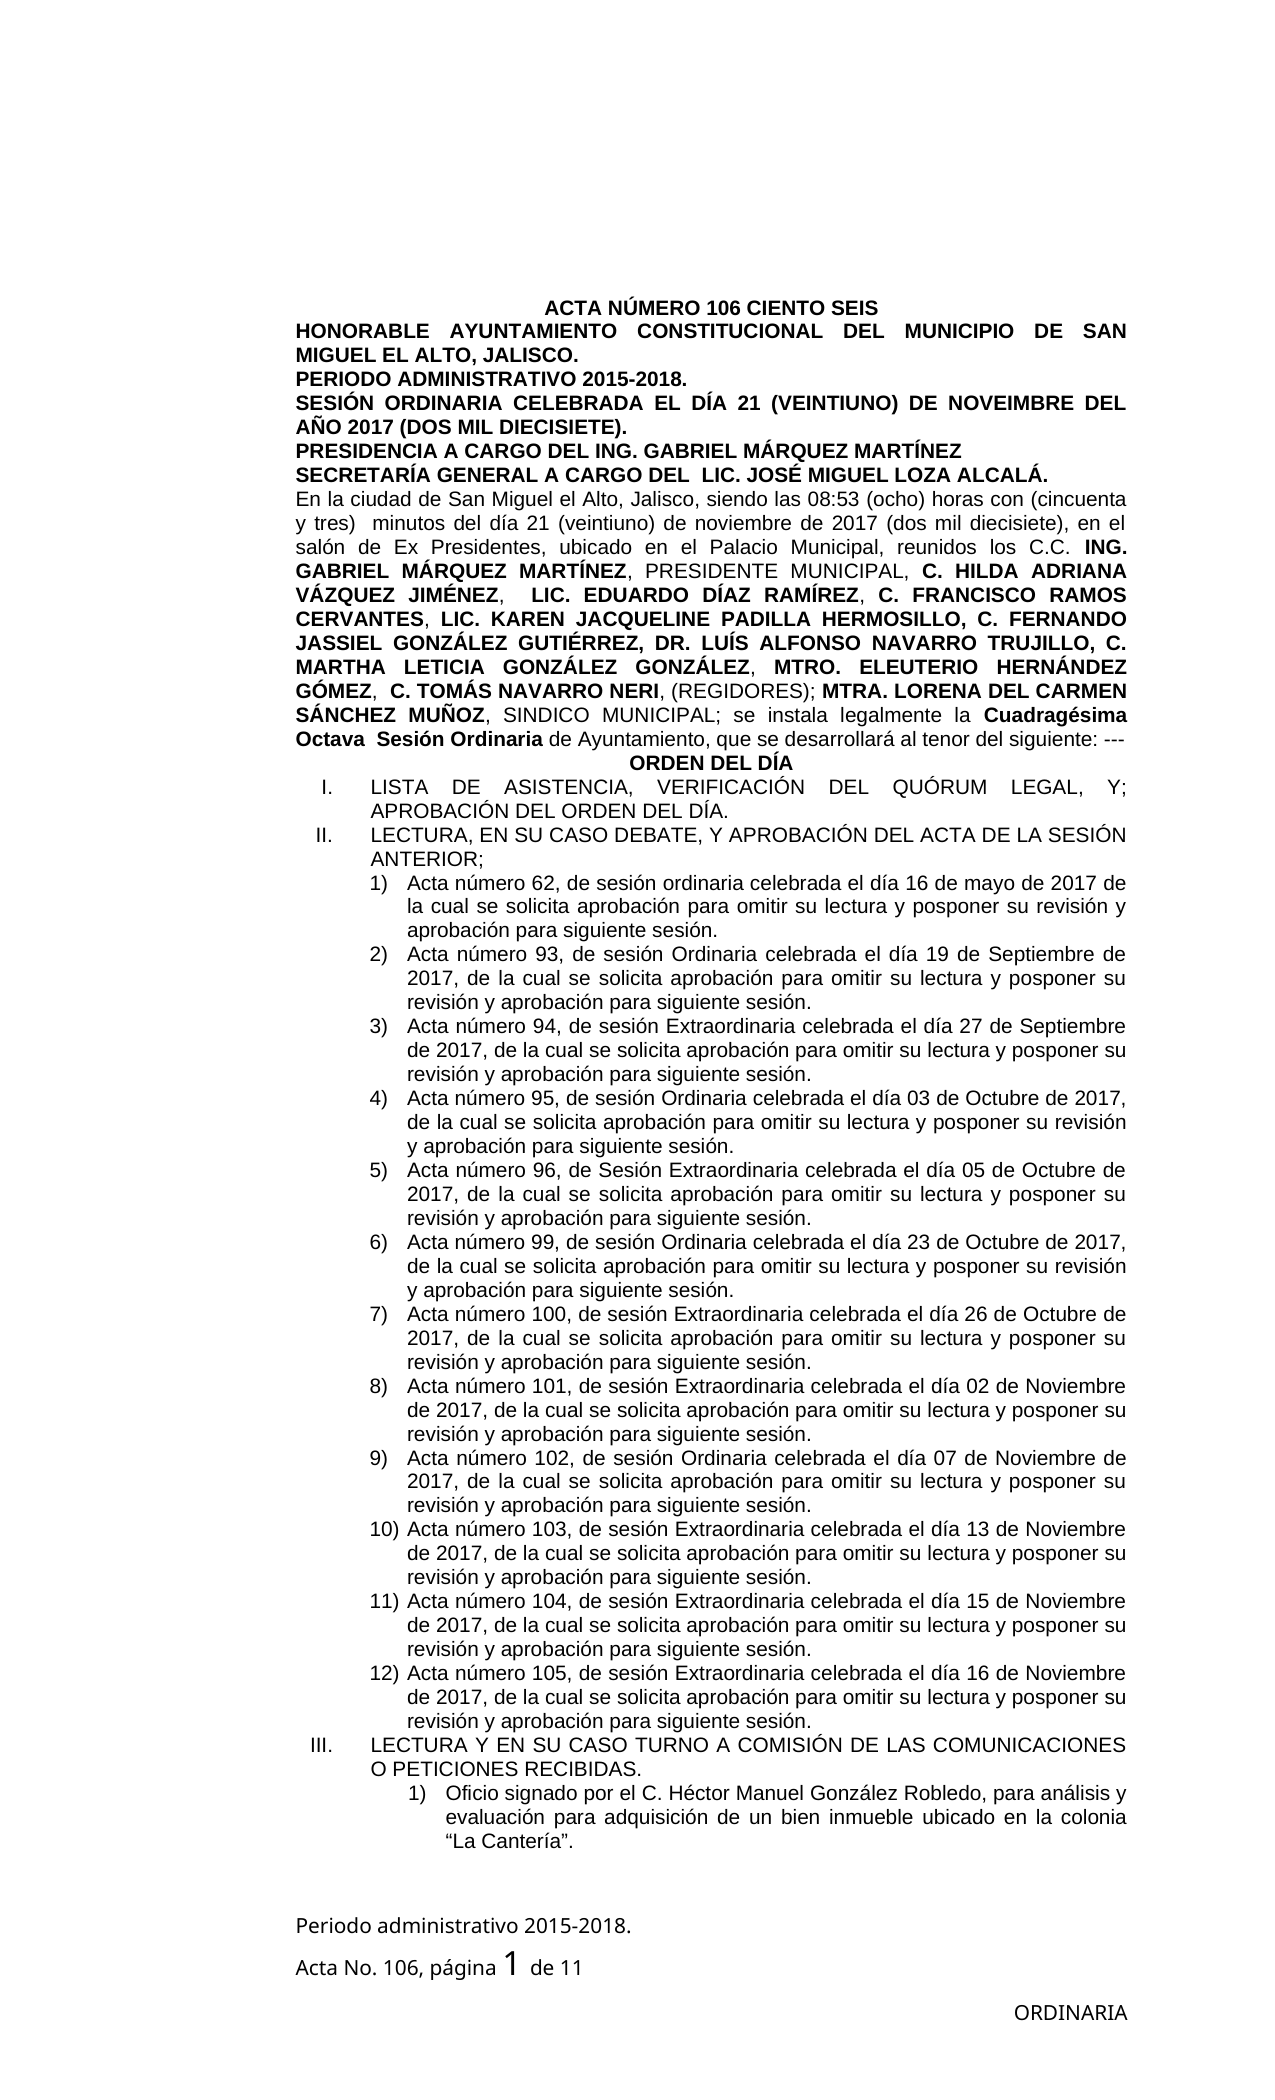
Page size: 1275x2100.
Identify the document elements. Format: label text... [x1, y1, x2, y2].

list Acta número 103, de sesión Extraordinaria celebrada el día 13 de Noviembre de 2017, de la cual se solicita aprobación para omitir su lectura y posponer su revisión y aprobación para siguiente sesión. [369, 1517, 1127, 1589]
text ACTA NÚMERO 106 CIENTO SEIS [295, 295, 1127, 319]
list Acta número 104, de sesión Extraordinaria celebrada el día 15 de Noviembre de 2017, de la cual se solicita aprobación para omitir su lectura y posponer su revisión y aprobación para siguiente sesión. [369, 1589, 1127, 1661]
list LISTA DE ASISTENCIA, VERIFICACIÓN DEL QUÓRUM LEGAL, Y; APROBACIÓN DEL ORDEN DEL DÍA. [333, 774, 1127, 822]
list Acta número 62, de sesión ordinaria celebrada el día 16 de mayo de 2017 de la cual se solicita aprobación para omitir su lectura y posponer su revisión y aprobación para siguiente sesión. [369, 870, 1127, 942]
list Acta número 93, de sesión Ordinaria celebrada el día 19 de Septiembre de 2017, de la cual se solicita aprobación para omitir su lectura y posponer su revisión y aprobación para siguiente sesión. [369, 942, 1127, 1014]
text SESIÓN ORDINARIA CELEBRADA EL DÍA 21 (VEINTIUNO) DE NOVEIMBRE DEL AÑO 2017 (DOS MIL DIECISIETE). [295, 391, 1127, 439]
list Acta número 102, de sesión Ordinaria celebrada el día 07 de Noviembre de 2017, de la cual se solicita aprobación para omitir su lectura y posponer su revisión y aprobación para siguiente sesión. [369, 1445, 1127, 1517]
list Acta número 96, de Sesión Extraordinaria celebrada el día 05 de Octubre de 2017, de la cual se solicita aprobación para omitir su lectura y posponer su revisión y aprobación para siguiente sesión. [369, 1158, 1127, 1230]
list Acta número 99, de sesión Ordinaria celebrada el día 23 de Octubre de 2017, de la cual se solicita aprobación para omitir su lectura y posponer su revisión y aprobación para siguiente sesión. [369, 1230, 1127, 1302]
list LECTURA, EN SU CASO DEBATE, Y APROBACIÓN DEL ACTA DE LA SESIÓN ANTERIOR; [333, 822, 1127, 870]
list Acta número 94, de sesión Extraordinaria celebrada el día 27 de Septiembre de 2017, de la cual se solicita aprobación para omitir su lectura y posponer su revisión y aprobación para siguiente sesión. [369, 1014, 1127, 1086]
text ORDEN DEL DÍA [295, 751, 1127, 774]
list LECTURA Y EN SU CASO TURNO A COMISIÓN DE LAS COMUNICACIONES O PETICIONES RECIBIDAS. [333, 1733, 1127, 1781]
text HONORABLE AYUNTAMIENTO CONSTITUCIONAL DEL MUNICIPIO DE SAN MIGUEL EL ALTO, JALISCO. [295, 319, 1127, 367]
text SECRETARÍA GENERAL A CARGO DEL LIC. JOSÉ MIGUEL LOZA ALCALÁ. [295, 463, 1127, 487]
text PERIODO ADMINISTRATIVO 2015-2018. [295, 367, 1127, 391]
list Acta número 100, de sesión Extraordinaria celebrada el día 26 de Octubre de 2017, de la cual se solicita aprobación para omitir su lectura y posponer su revisión y aprobación para siguiente sesión. [369, 1302, 1127, 1373]
list Oficio signado por el C. Héctor Manuel González Robledo, para análisis y evaluación para adquisición de un bien inmueble ubicado en la colonia “La Cantería”. [408, 1781, 1127, 1853]
text PRESIDENCIA A CARGO DEL ING. GABRIEL MÁRQUEZ MARTÍNEZ [295, 439, 1127, 463]
list Acta número 95, de sesión Ordinaria celebrada el día 03 de Octubre de 2017, de la cual se solicita aprobación para omitir su lectura y posponer su revisión y aprobación para siguiente sesión. [369, 1086, 1127, 1158]
list Acta número 105, de sesión Extraordinaria celebrada el día 16 de Noviembre de 2017, de la cual se solicita aprobación para omitir su lectura y posponer su revisión y aprobación para siguiente sesión. [369, 1661, 1127, 1733]
list Acta número 101, de sesión Extraordinaria celebrada el día 02 de Noviembre de 2017, de la cual se solicita aprobación para omitir su lectura y posponer su revisión y aprobación para siguiente sesión. [369, 1373, 1127, 1445]
text En la ciudad de San Miguel el Alto, Jalisco, siendo las 08:53 (ocho) horas con (cincuenta y tres) minutos del día 21 (veintiuno) de noviembre de 2017 (dos mil diecisiete), en el salón de Ex Presidentes, ubicado en el Palacio Municipal, reunidos los C.C. ING. GABRIEL MÁRQUEZ MARTÍNEZ, PRESIDENTE MUNICIPAL, C. HILDA ADRIANA VÁZQUEZ JIMÉNEZ, LIC. EDUARDO DÍAZ RAMÍREZ, C. FRANCISCO RAMOS CERVANTES, LIC. KAREN JACQUELINE PADILLA HERMOSILLO, C. FERNANDO JASSIEL GONZÁLEZ GUTIÉRREZ, DR. LUÍS ALFONSO NAVARRO TRUJILLO, C. MARTHA LETICIA GONZÁLEZ GONZÁLEZ, MTRO. ELEUTERIO HERNÁNDEZ GÓMEZ, C. TOMÁS NAVARRO NERI, (REGIDORES); MTRA. LORENA DEL CARMEN SÁNCHEZ MUÑOZ, SINDICO MUNICIPAL; se instala legalmente la Cuadragésima Octava Sesión Ordinaria de Ayuntamiento, que se desarrollará al tenor del siguiente: --- [295, 487, 1127, 751]
